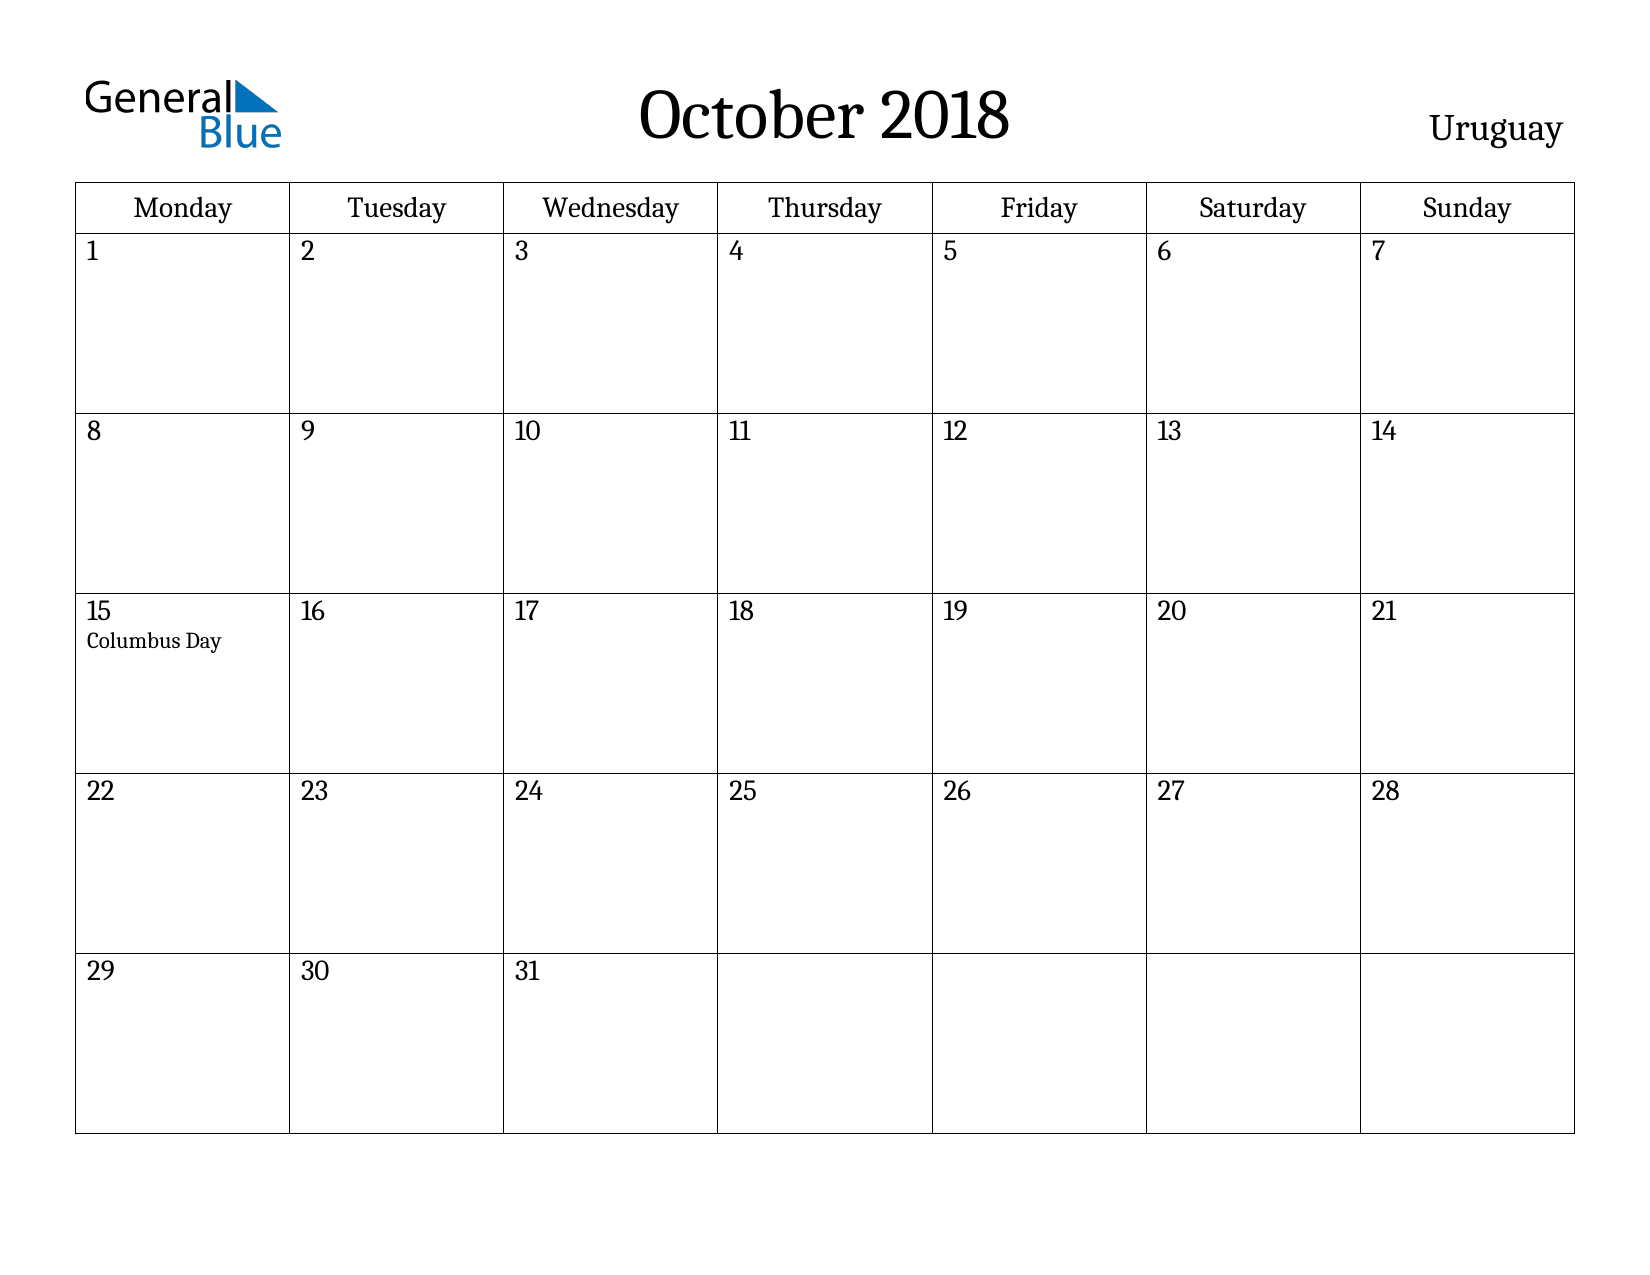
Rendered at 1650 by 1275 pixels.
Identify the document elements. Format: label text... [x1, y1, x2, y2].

table_cell 20 [1147, 594, 1360, 627]
table_cell [76, 988, 289, 1133]
table_cell [504, 627, 717, 773]
table_cell 29 [76, 954, 289, 987]
table_cell [1361, 627, 1574, 773]
table_cell Friday [933, 183, 1146, 233]
table_cell 3 [504, 234, 717, 267]
table_cell 16 [290, 594, 503, 627]
picture [86, 80, 281, 148]
table_cell [718, 267, 932, 413]
table_cell 15 [76, 594, 289, 627]
table_cell [933, 988, 1146, 1133]
table_cell [718, 808, 932, 953]
table_cell Monday [76, 183, 289, 233]
table_cell [1147, 988, 1360, 1133]
table_cell 2 [290, 234, 503, 267]
table_cell [1361, 448, 1574, 593]
table_cell [504, 988, 717, 1133]
table_cell [933, 627, 1146, 773]
table_header Uruguay [1146, 75, 1574, 182]
table_cell [290, 448, 503, 593]
table_cell [718, 954, 932, 987]
table_cell [290, 627, 503, 773]
table_cell 9 [290, 414, 503, 447]
table_cell 10 [504, 414, 717, 447]
table_cell Thursday [718, 183, 932, 233]
table_header [76, 75, 503, 182]
table_cell 5 [933, 234, 1146, 267]
table_cell [1361, 954, 1574, 987]
table_cell [504, 448, 717, 593]
table_cell 24 [504, 774, 717, 807]
table_cell 13 [1147, 414, 1360, 447]
table_cell 12 [933, 414, 1146, 447]
table_cell [1147, 808, 1360, 953]
table_cell 26 [933, 774, 1146, 807]
table_cell 8 [76, 414, 289, 447]
table_cell 30 [290, 954, 503, 987]
table_cell [504, 267, 717, 413]
table_cell 17 [504, 594, 717, 627]
table_cell 4 [718, 234, 932, 267]
table_cell 19 [933, 594, 1146, 627]
table_cell Wednesday [504, 183, 717, 233]
table_cell [1147, 954, 1360, 987]
table_cell [933, 448, 1146, 593]
table_cell [290, 808, 503, 953]
table_cell 1 [76, 234, 289, 267]
table_cell [1361, 988, 1574, 1133]
table_cell [718, 627, 932, 773]
table_cell [933, 808, 1146, 953]
table_cell 7 [1361, 234, 1574, 267]
table_cell [290, 267, 503, 413]
table_cell [1147, 448, 1360, 593]
table_cell [504, 808, 717, 953]
table_cell [1147, 267, 1360, 413]
table_cell [76, 267, 289, 413]
table_cell [76, 808, 289, 953]
table_cell Columbus Day [76, 627, 289, 773]
table_cell [1361, 267, 1574, 413]
table_cell 23 [290, 774, 503, 807]
table_cell 25 [718, 774, 932, 807]
table_cell [933, 267, 1146, 413]
table_cell 31 [504, 954, 717, 987]
table_cell [933, 954, 1146, 987]
table_cell 11 [718, 414, 932, 447]
table_cell 22 [76, 774, 289, 807]
table_cell 18 [718, 594, 932, 627]
table_cell Saturday [1147, 183, 1360, 233]
table_cell 27 [1147, 774, 1360, 807]
table_cell [290, 988, 503, 1133]
table_cell 14 [1361, 414, 1574, 447]
table_cell [1147, 627, 1360, 773]
table_header October 2018 [504, 75, 1146, 182]
table_cell [1361, 808, 1574, 953]
table_cell 6 [1147, 234, 1360, 267]
table_cell Sunday [1361, 183, 1574, 233]
table_cell [718, 988, 932, 1133]
table_cell 28 [1361, 774, 1574, 807]
table_cell 21 [1361, 594, 1574, 627]
table_cell Tuesday [290, 183, 503, 233]
table_cell [718, 448, 932, 593]
table_cell [76, 448, 289, 593]
